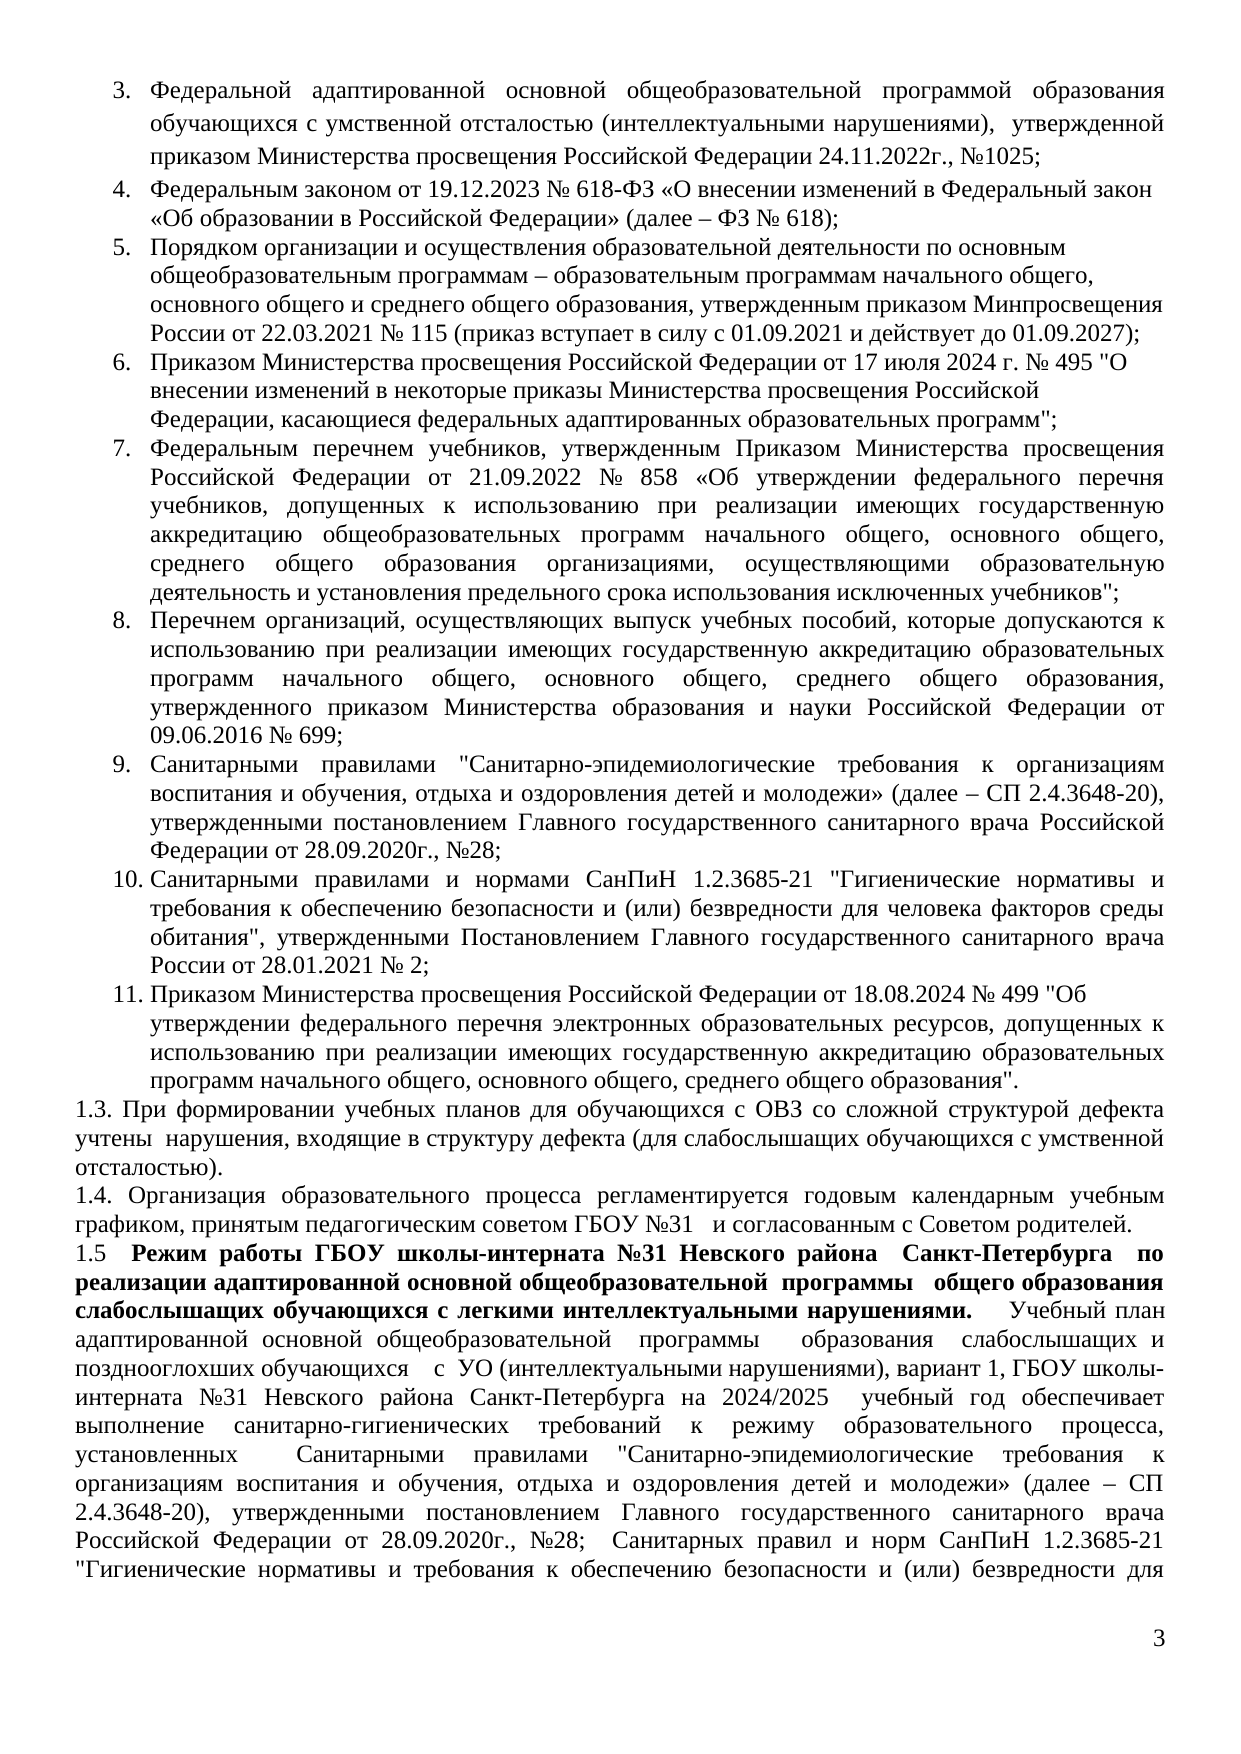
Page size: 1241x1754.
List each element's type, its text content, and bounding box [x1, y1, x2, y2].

list утверждении федерального перечня электронных образовательных ресурсов, допущенных к использованию при реализации имеющих государственную аккредитацию образовательных программ начального общего, основного общего, среднего общего образования". [150, 1008, 1165, 1094]
list Федеральным перечнем учебников, утвержденным Приказом Министерства просвещения Российской Федерации от 21.09.2022 № 858 «Об утверждении федерального перечня учебников, допущенных к использованию при реализации имеющих государственную аккредитацию общеобразовательных программ начального общего, основного общего, среднего общего образования организациями, осуществляющими образовательную деятельность и установления предельного срока использования исключенных учебников"; [112, 433, 1165, 605]
list Приказом Министерства просвещения Российской Федерации от 18.08.2024 № 499 "Об [112, 979, 1165, 1008]
list Порядком организации и осуществления образовательной деятельности по основным общеобразовательным программам – образовательным программам начального общего, основного общего и среднего общего образования, утвержденным приказом Минпросвещения России от 22.03.2021 № 115 (приказ вступает в силу с 01.09.2021 и действует до 01.09.2027); [112, 232, 1165, 347]
list Федеральной адаптированной основной общеобразовательной программой образования обучающихся с умственной отсталостью (интеллектуальными нарушениями), утвержденной приказом Министерства просвещения Российской Федерации 24.11.2022г., №1025; [112, 75, 1165, 170]
list Федеральным законом от 19.12.2023 № 618-ФЗ «О внесении изменений в Федеральный закон «Об образовании в Российской Федерации» (далее – ФЗ № 618); [112, 174, 1165, 232]
text 1.4. Организация образовательного процесса регламентируется годовым календарным учебным графиком, принятым педагогическим советом ГБОУ №31 и согласованным с Советом родителей. [75, 1180, 1165, 1238]
text 1.3. При формировании учебных планов для обучающихся с ОВЗ со сложной структурой дефекта учтены нарушения, входящие в структуру дефекта (для слабослышащих обучающихся с умственной отсталостью). [75, 1094, 1165, 1180]
list Приказом Министерства просвещения Российской Федерации от 17 июля 2024 г. № 495 "О внесении изменений в некоторые приказы Министерства просвещения Российской Федерации, касающиеся федеральных адаптированных образовательных программ"; [112, 347, 1165, 433]
list Перечнем организаций, осуществляющих выпуск учебных пособий, которые допускаются к использованию при реализации имеющих государственную аккредитацию образовательных программ начального общего, основного общего, среднего общего образования, утвержденного приказом Министерства образования и науки Российской Федерации от 09.06.2016 № 699; [112, 605, 1165, 749]
list Санитарными правилами "Санитарно-эпидемиологические требования к организациям воспитания и обучения, отдыха и оздоровления детей и молодежи» (далее – СП 2.4.3648-20), утвержденными постановлением Главного государственного санитарного врача Российской Федерации от 28.09.2020г., №28; [112, 749, 1165, 864]
list Санитарными правилами и нормами СанПиН 1.2.3685-21 "Гигиенические нормативы и требования к обеспечению безопасности и (или) безвредности для человека факторов среды обитания", утвержденными Постановлением Главного государственного санитарного врача России от 28.01.2021 № 2; [112, 864, 1165, 979]
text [75, 1238, 1165, 1583]
